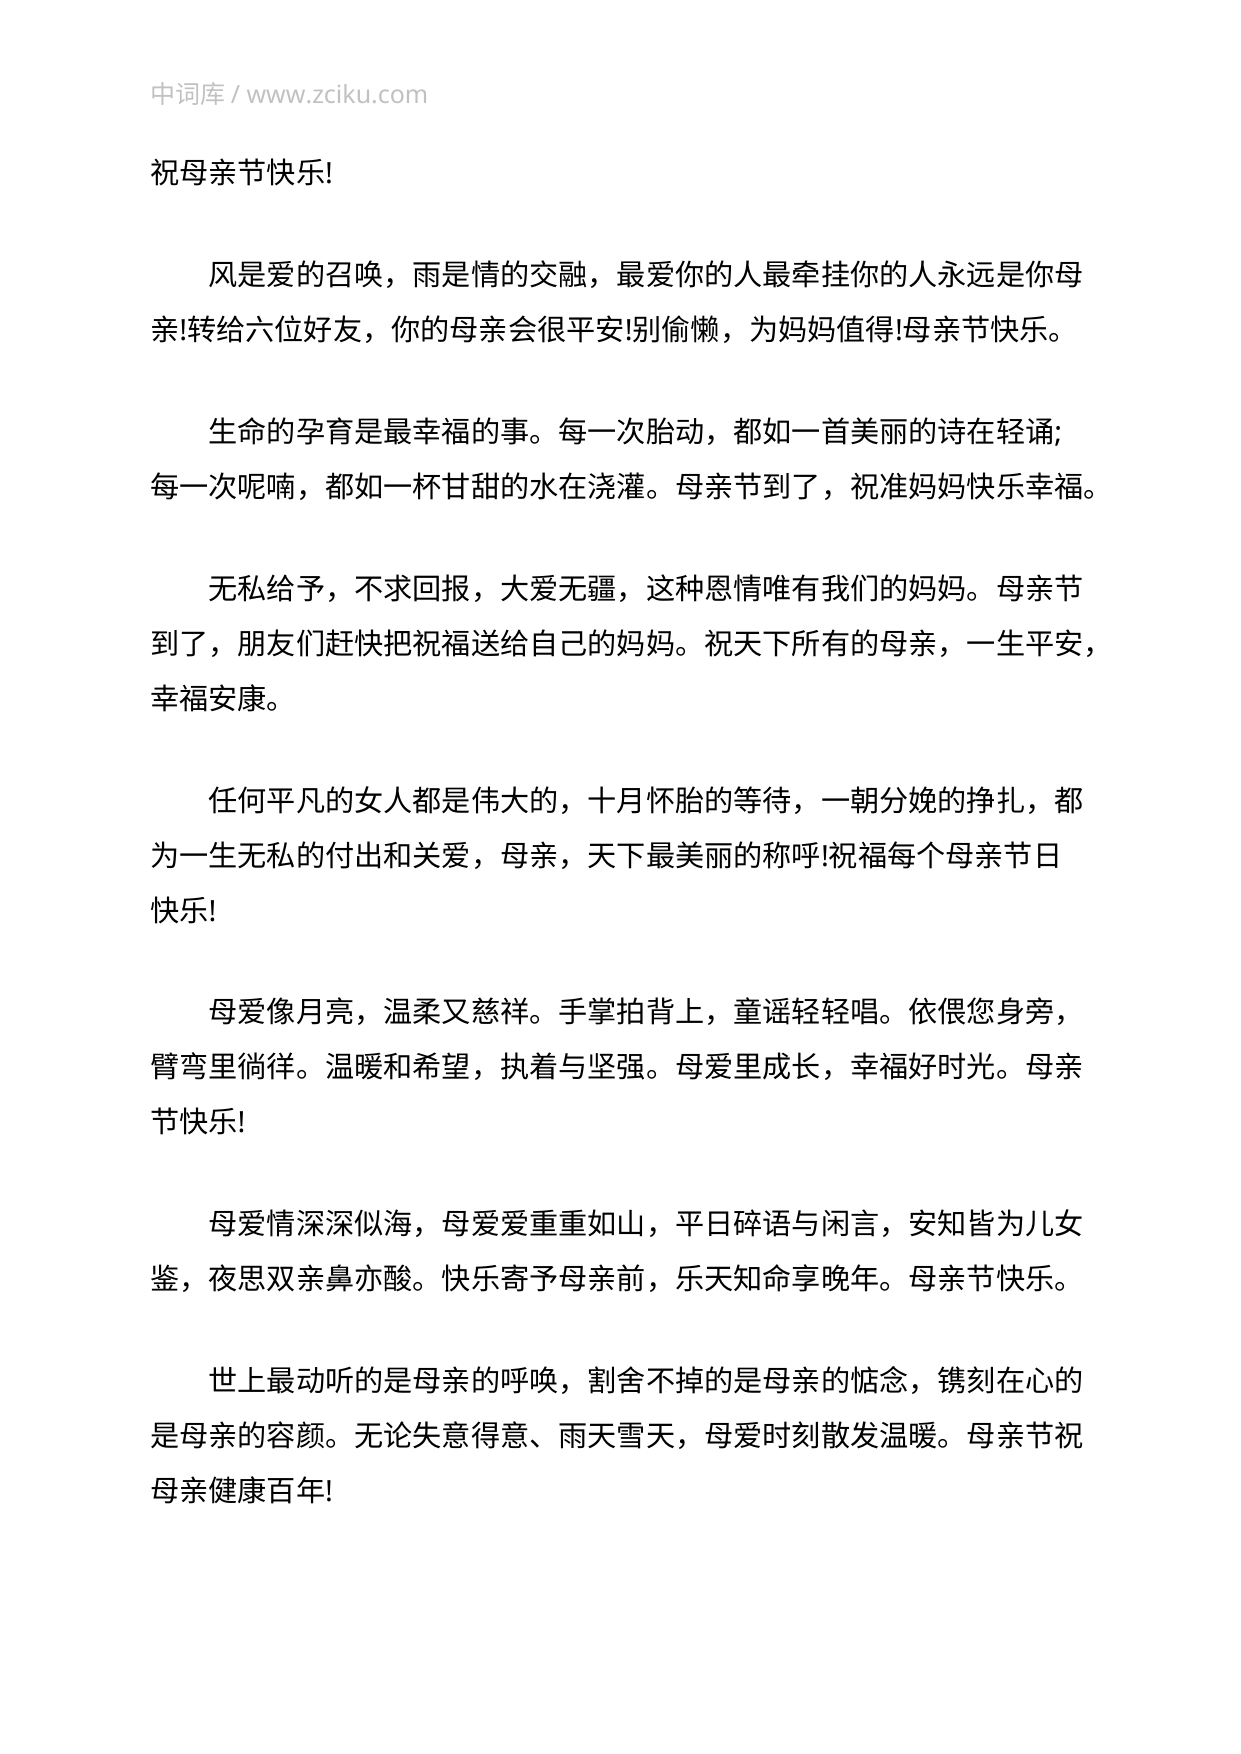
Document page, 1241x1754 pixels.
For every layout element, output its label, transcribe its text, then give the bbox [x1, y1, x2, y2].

text 任何平凡的女人都是伟大的，十月怀胎的等待，一朝分娩的挣扎，都为一生无私的付出和关爱，母亲，天下最美丽的称呼!祝福每个母亲节日快乐! [150, 777, 1090, 929]
text 母爱像月亮，温柔又慈祥。手掌拍背上，童谣轻轻唱。依偎您身旁，臂弯里徜徉。温暖和希望，执着与坚强。母爱里成长，幸福好时光。母亲节快乐! [150, 989, 1090, 1141]
text 无私给予，不求回报，大爱无疆，这种恩情唯有我们的妈妈。母亲节到了，朋友们赶快把祝福送给自己的妈妈。祝天下所有的母亲，一生平安，幸福安康。 [150, 566, 1090, 718]
text 生命的孕育是最幸福的事。每一次胎动，都如一首美丽的诗在轻诵;每一次呢喃，都如一杯甘甜的水在浇灌。母亲节到了，祝准妈妈快乐幸福。 [150, 409, 1090, 506]
text 母爱情深深似海，母爱爱重重如山，平日碎语与闲言，安知皆为儿女鉴，夜思双亲鼻亦酸。快乐寄予母亲前，乐天知命享晚年。母亲节快乐。 [150, 1201, 1090, 1298]
text 风是爱的召唤，雨是情的交融，最爱你的人最牵挂你的人永远是你母亲!转给六位好友，你的母亲会很平安!别偷懒，为妈妈值得!母亲节快乐。 [150, 252, 1090, 349]
text 世上最动听的是母亲的呼唤，割舍不掉的是母亲的惦念，镌刻在心的是母亲的容颜。无论失意得意、雨天雪天，母爱时刻散发温暖。母亲节祝母亲健康百年! [150, 1357, 1090, 1510]
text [150, 150, 1090, 192]
